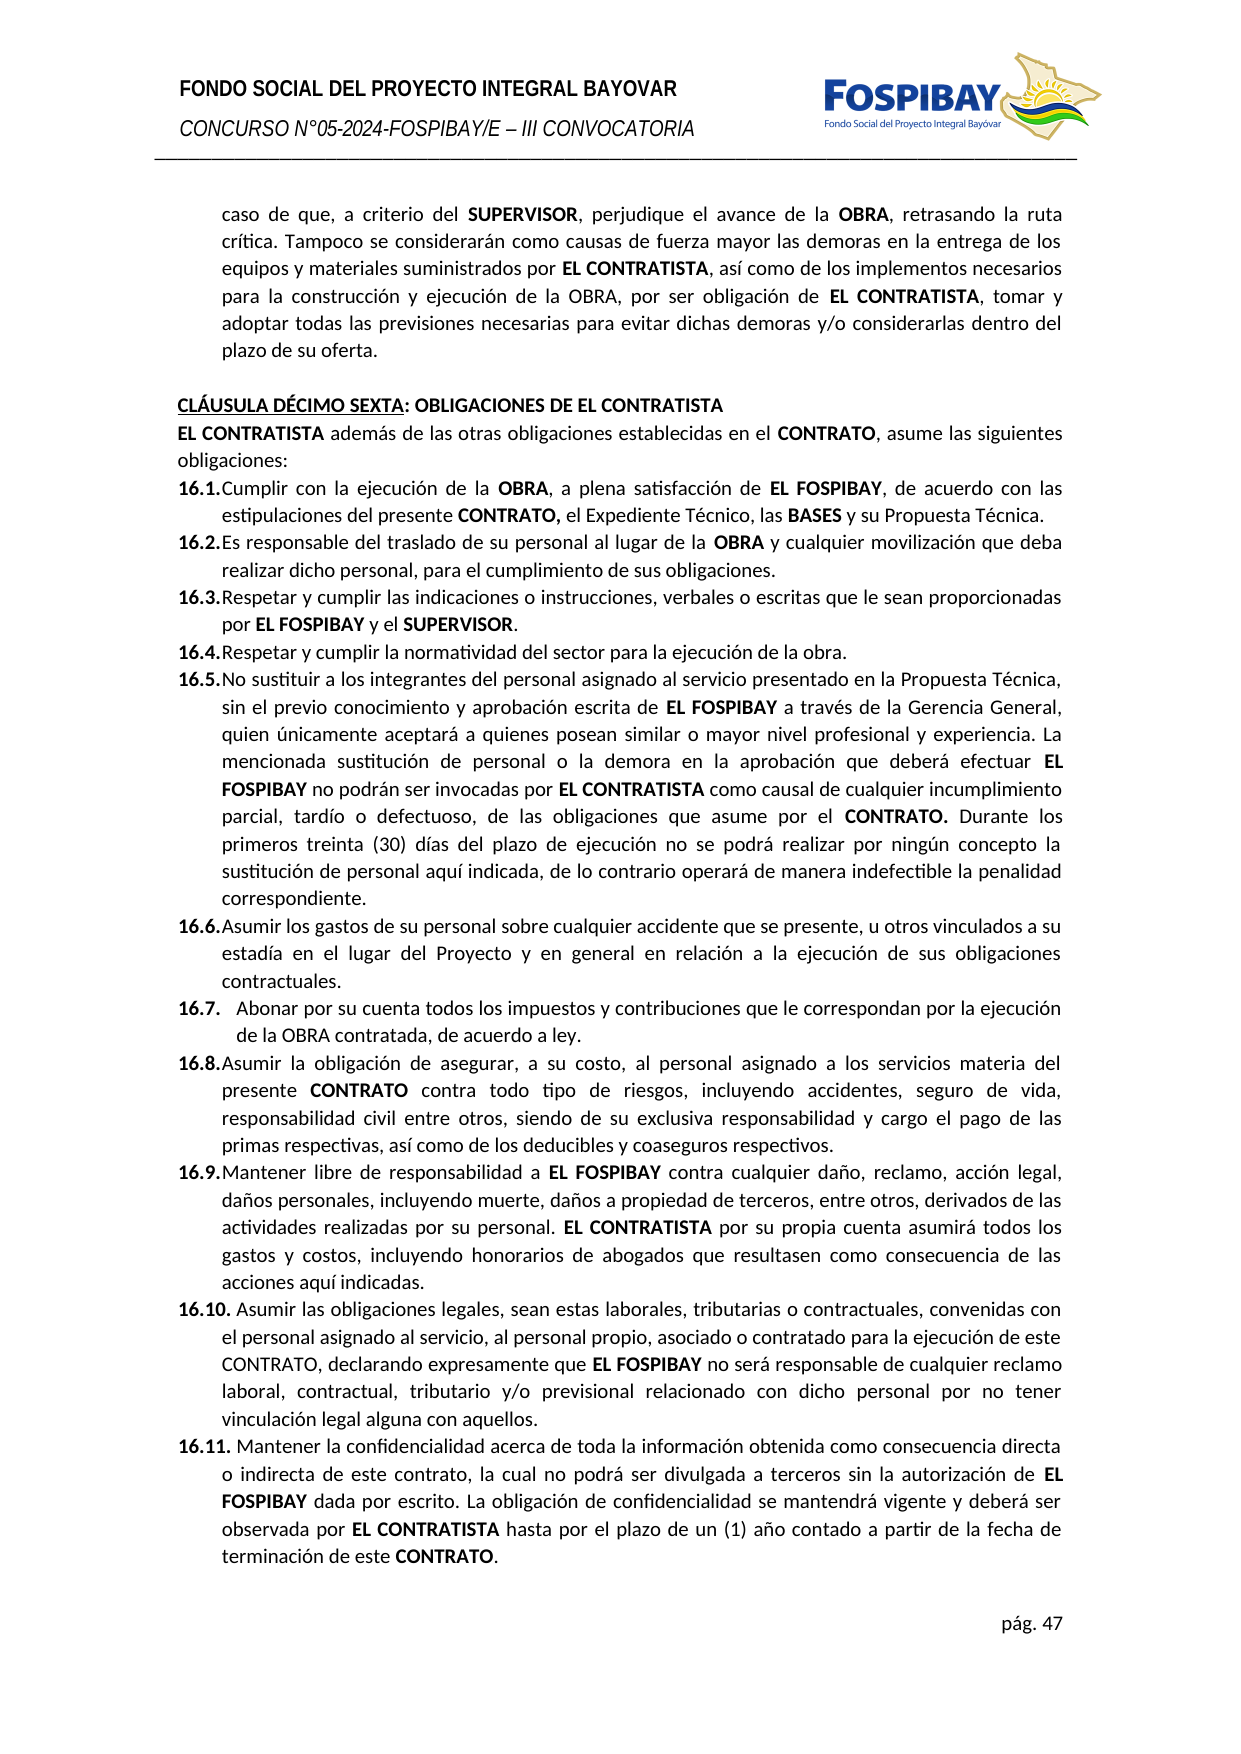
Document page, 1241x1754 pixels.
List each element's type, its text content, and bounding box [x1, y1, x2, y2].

list Abonar por su cuenta todos los impuestos y contribuciones que le correspondan por la ejecución de la OBRA contratada, de acuerdo a ley. [178, 995, 1063, 1048]
list Mantener libre de responsabilidad a EL FOSPIBAY contra cualquier daño, reclamo, acción legal, daños personales, incluyendo muerte, daños a propiedad de terceros, entre otros, derivados de las actividades realizadas por su personal. EL CONTRATISTA por su propia cuenta asumirá todos los gastos y costos, incluyendo honorarios de abogados que resultasen como consecuencia de las acciones aquí indicadas. [178, 1159, 1063, 1294]
list Mantener la confidencialidad acerca de toda la información obtenida como consecuencia directa o indirecta de este contrato, la cual no podrá ser divulgada a terceros sin la autorización de EL FOSPIBAY dada por escrito. La obligación de confidencialidad se mantendrá vigente y deberá ser observada por EL CONTRATISTA hasta por el plazo de un (1) año contado a partir de la fecha de terminación de este CONTRATO. [178, 1433, 1063, 1568]
list Asumir la obligación de asegurar, a su costo, al personal asignado a los servicios materia del presente CONTRATO contra todo tipo de riesgos, incluyendo accidentes, seguro de vida, responsabilidad civil entre otros, siendo de su exclusiva responsabilidad y cargo el pago de las primas respectivas, así como de los deducibles y coaseguros respectivos. [178, 1050, 1063, 1158]
list Cumplir con la ejecución de la OBRA, a plena satisfacción de EL FOSPIBAY, de acuerdo con las estipulaciones del presente CONTRATO, el Expediente Técnico, las BASES y su Propuesta Técnica. [178, 475, 1063, 527]
text CLÁUSULA DÉCIMO SEXTA: OBLIGACIONES DE EL CONTRATISTA [177, 392, 1063, 418]
list No sustituir a los integrantes del personal asignado al servicio presentado en la Propuesta Técnica, sin el previo conocimiento y aprobación escrita de EL FOSPIBAY a través de la Gerencia General, quien únicamente aceptará a quienes posean similar o mayor nivel profesional y experiencia. La mencionada sustitución de personal o la demora en la aprobación que deberá efectuar EL FOSPIBAY no podrán ser invocadas por EL CONTRATISTA como causal de cualquier incumplimiento parcial, tardío o defectuoso, de las obligaciones que asume por el CONTRATO. Durante los primeros treinta (30) días del plazo de ejecución no se podrá realizar por ningún concepto la sustitución de personal aquí indicada, de lo contrario operará de manera indefectible la penalidad correspondiente. [178, 666, 1063, 911]
list Es responsable del traslado de su personal al lugar de la OBRA y cualquier movilización que deba realizar dicho personal, para el cumplimiento de sus obligaciones. [178, 529, 1063, 582]
text EL CONTRATISTA además de las otras obligaciones establecidas en el CONTRATO, asume las siguientes obligaciones: [177, 420, 1063, 473]
list Asumir las obligaciones legales, sean estas laborales, tributarias o contractuales, convenidas con el personal asignado al servicio, al personal propio, asociado o contratado para la ejecución de este CONTRATO, declarando expresamente que EL FOSPIBAY no será responsable de cualquier reclamo laboral, contractual, tributario y/o previsional relacionado con dicho personal por no tener vinculación legal alguna con aquellos. [178, 1297, 1063, 1432]
list Respetar y cumplir las indicaciones o instrucciones, verbales o escritas que le sean proporcionadas por EL FOSPIBAY y el SUPERVISOR. [178, 584, 1063, 637]
list Respetar y cumplir la normatividad del sector para la ejecución de la obra. [178, 639, 1063, 664]
list Asumir los gastos de su personal sobre cualquier accidente que se presente, u otros vinculados a su estadía en el lugar del Proyecto y en general en relación a la ejecución de sus obligaciones contractuales. [178, 913, 1063, 993]
picture [815, 45, 1107, 150]
